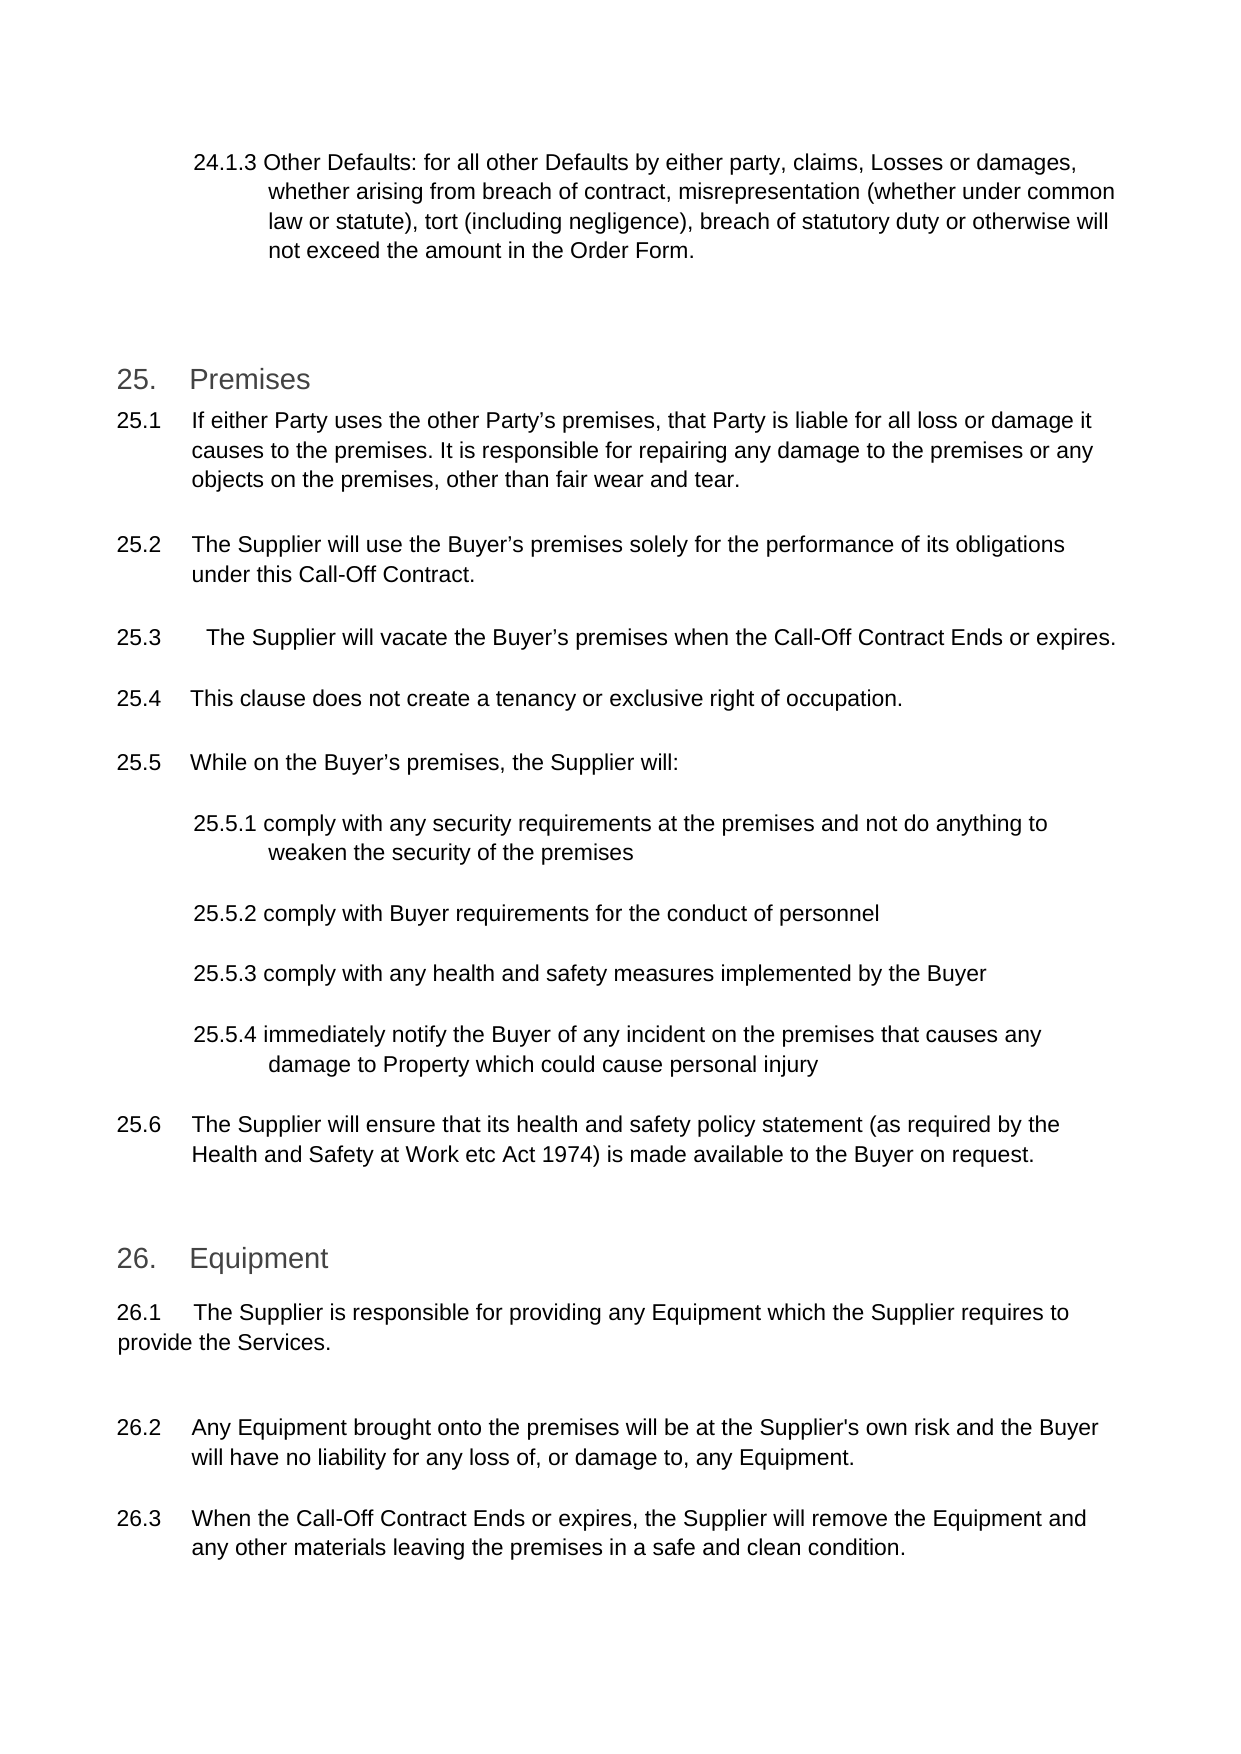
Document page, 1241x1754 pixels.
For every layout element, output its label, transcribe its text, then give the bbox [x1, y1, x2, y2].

text 25.1 If either Party uses the other Party’s premises, that Party is liable for all loss or damage it causes to the premises. It is responsible for repairing any damage to the premises or any objects on the premises, other than fair wear and tear. [116, 407, 1122, 493]
text 25.5.1 comply with any security requirements at the premises and not do anything to weaken the security of the premises [193, 809, 1122, 866]
text 25.3 The Supplier will vacate the Buyer’s premises when the Call-Off Contract Ends or expires. [116, 624, 1122, 650]
text 25.5.4 immediately notify the Buyer of any incident on the premises that causes any damage to Property which could cause personal injury [193, 1021, 1122, 1077]
subtitle 25. Premises [116, 362, 1122, 396]
text 25.5 While on the Buyer’s premises, the Supplier will: [116, 748, 1122, 775]
text 26.2 Any Equipment brought onto the premises will be at the Supplier's own risk and the Buyer will have no liability for any loss of, or damage to, any Equipment. [116, 1414, 1122, 1470]
text 26.1 The Supplier is responsible for providing any Equipment which the Supplier requires to provide the Services. [116, 1299, 1122, 1355]
subtitle 26. Equipment [116, 1241, 1122, 1274]
text 25.2 The Supplier will use the Buyer’s premises solely for the performance of its obligations under this Call-Off Contract. [116, 531, 1122, 587]
text 26.3 When the Call-Off Contract Ends or expires, the Supplier will remove the Equipment and any other materials leaving the premises in a safe and clean condition. [116, 1504, 1122, 1561]
text 25.4 This clause does not create a tenancy or exclusive right of occupation. [116, 684, 1122, 711]
text 25.5.2 comply with Buyer requirements for the conduct of personnel [193, 900, 1122, 926]
text 24.1.3 Other Defaults: for all other Defaults by either party, claims, Losses or damages, whether arising from breach of contract, misrepresentation (whether under common law or statute), tort (including negligence), breach of statutory duty or otherwise will not exceed the amount in the Order Form. [193, 148, 1122, 264]
text 25.5.3 comply with any health and safety measures implemented by the Buyer [193, 960, 1122, 987]
text 25.6 The Supplier will ensure that its health and safety policy statement (as required by the Health and Safety at Work etc Act 1974) is made available to the Buyer on request. [116, 1111, 1122, 1167]
